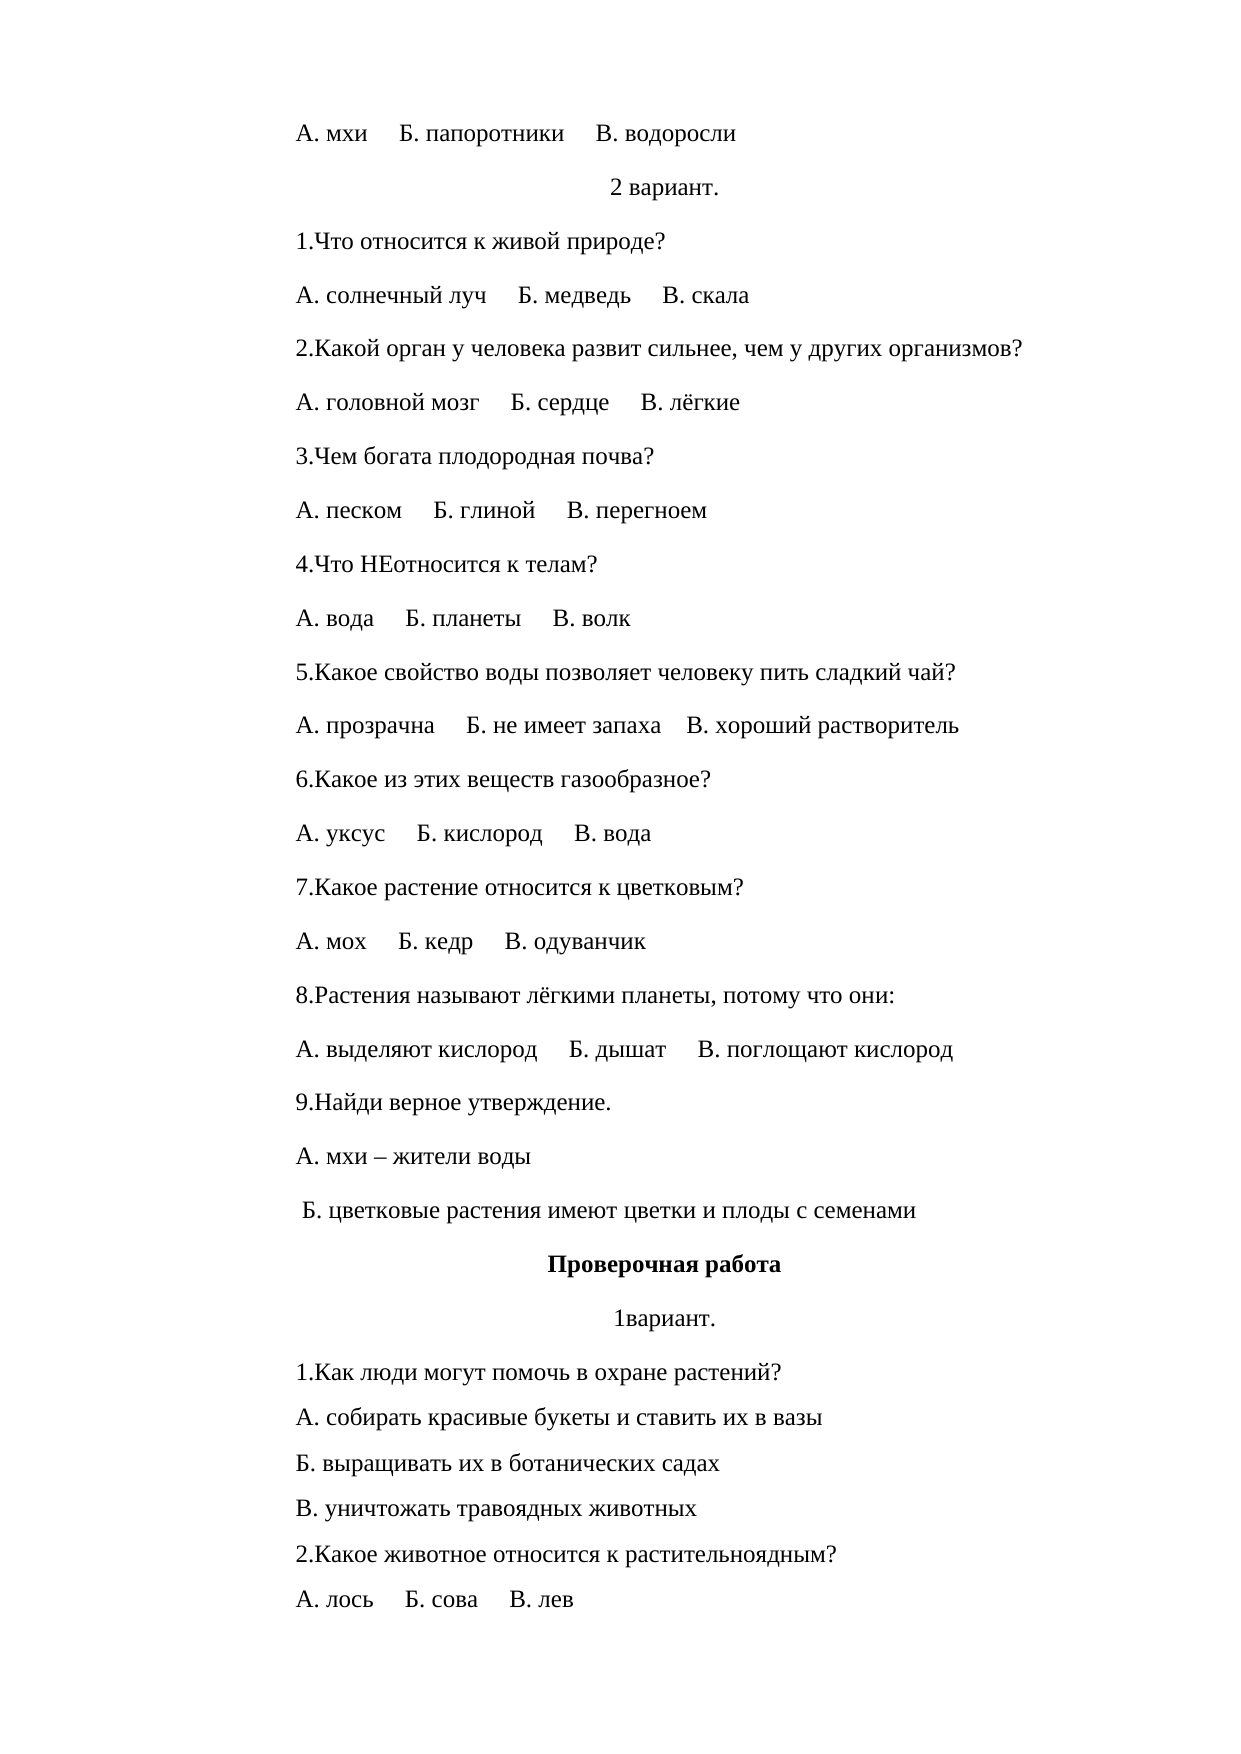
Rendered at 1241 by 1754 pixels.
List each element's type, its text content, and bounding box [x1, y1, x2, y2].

text 2.Какое животное относится к растительноядным? [177, 1539, 1152, 1568]
text Б. цветковые растения имеют цветки и плоды с семенами [177, 1195, 1152, 1224]
text 9.Найди верное утверждение. [177, 1087, 1152, 1116]
text 1.Что относится к живой природе? [177, 226, 1152, 254]
text 1.Как люди могут помочь в охране растений? [177, 1357, 1152, 1386]
text А. выделяют кислород Б. дышат В. поглощают кислород [177, 1034, 1152, 1062]
text 2.Какой орган у человека развит сильнее, чем у других организмов? [177, 333, 1152, 362]
text А. солнечный луч Б. медведь В. скала [177, 280, 1152, 308]
text А. лось Б. сова В. лев [177, 1584, 1152, 1613]
text 4.Что НЕотносится к телам? [177, 549, 1152, 578]
text А. вода Б. планеты В. волк [177, 603, 1152, 632]
text 2 вариант. [177, 172, 1152, 201]
text 1вариант. [177, 1303, 1152, 1332]
text 7.Какое растение относится к цветковым? [177, 872, 1152, 901]
text 3.Чем богата плодородная почва? [177, 441, 1152, 470]
text А. собирать красивые букеты и ставить их в вазы [177, 1402, 1152, 1431]
text А. мхи Б. папоротники В. водоросли [177, 118, 1152, 147]
text А. мхи – жители воды [177, 1141, 1152, 1170]
text А. прозрачна Б. не имеет запаха В. хороший растворитель [177, 711, 1152, 739]
text Б. выращивать их в ботанических садах [177, 1448, 1152, 1477]
text А. уксус Б. кислород В. вода [177, 818, 1152, 847]
text 5.Какое свойство воды позволяет человеку пить сладкий чай? [177, 657, 1152, 685]
text 6.Какое из этих веществ газообразное? [177, 764, 1152, 793]
text А. мох Б. кедр В. одуванчик [177, 926, 1152, 955]
text В. уничтожать травоядных животных [177, 1493, 1152, 1522]
text 8.Растения называют лёгкими планеты, потому что они: [177, 980, 1152, 1008]
text Проверочная работа [177, 1249, 1152, 1278]
text А. головной мозг Б. сердце В. лёгкие [177, 387, 1152, 416]
text А. песком Б. глиной В. перегноем [177, 495, 1152, 524]
